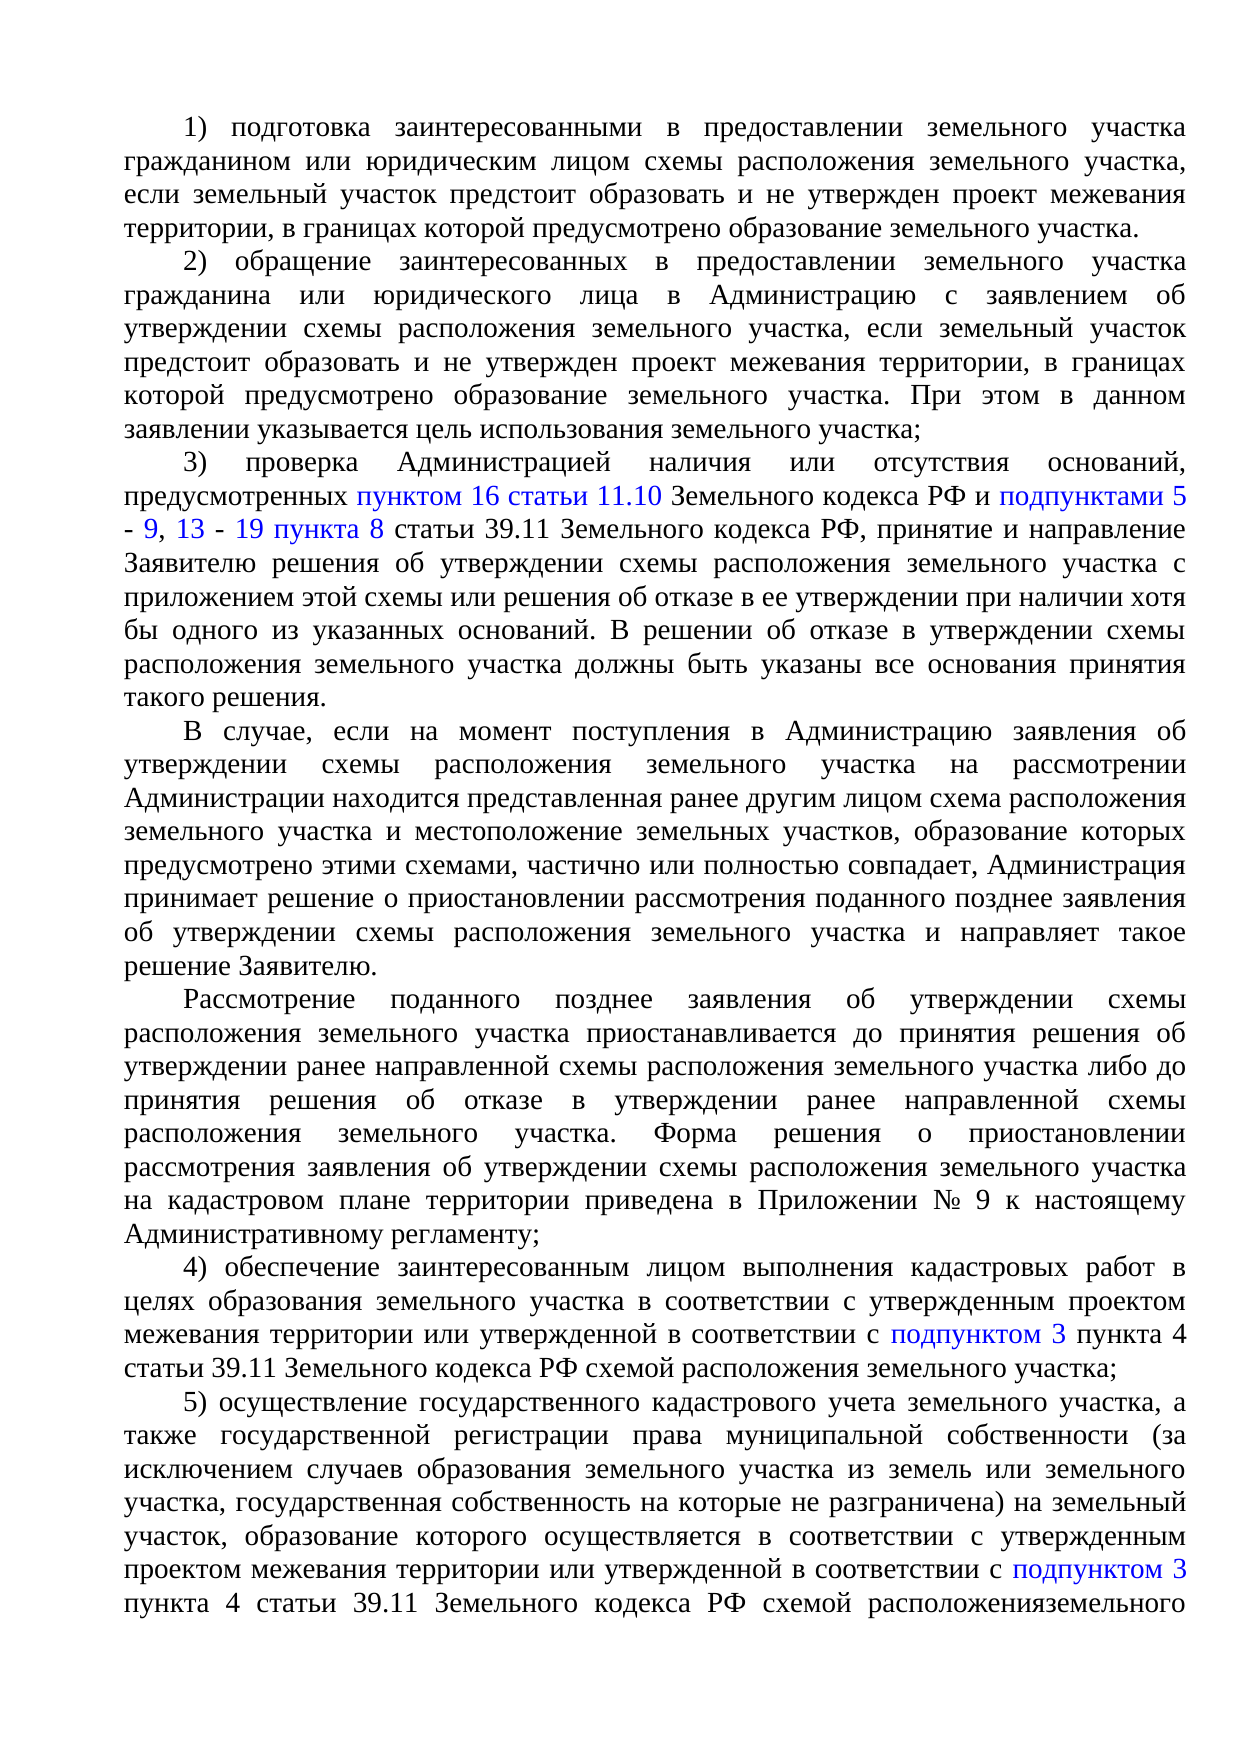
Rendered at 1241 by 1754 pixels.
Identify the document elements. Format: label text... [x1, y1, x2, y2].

text В случае, если на момент поступления в Администрацию заявления об утверждении схемы расположения земельного участка на рассмотрении Администрации находится представленная ранее другим лицом схема расположения земельного участка и местоположение земельных участков, образование которых предусмотрено этими схемами, частично или полностью совпадает, Администрация принимает решение о приостановлении рассмотрения поданного позднее заявления об утверждении схемы расположения земельного участка и направляет такое решение Заявителю. [124, 713, 1187, 981]
text Рассмотрение поданного позднее заявления об утверждении схемы расположения земельного участка приостанавливается до принятия решения об утверждении ранее направленной схемы расположения земельного участка либо до принятия решения об отказе в утверждении ранее направленной схемы расположения земельного участка. Форма решения о приостановлении рассмотрения заявления об утверждении схемы расположения земельного участка на кадастровом плане территории приведена в Приложении № 9 к настоящему Административному регламенту; [124, 981, 1187, 1249]
text 4) обеспечение заинтересованным лицом выполнения кадастровых работ в целях образования земельного участка в соответствии с утвержденным проектом межевания территории или утвержденной в соответствии с подпунктом 3 пункта 4 статьи 39.11 Земельного кодекса РФ схемой расположения земельного участка; [124, 1249, 1187, 1384]
text 3) проверка Администрацией наличия или отсутствия оснований, предусмотренных пунктом 16 статьи 11.10 Земельного кодекса РФ и подпунктами 5 - 9, 13 - 19 пункта 8 статьи 39.11 Земельного кодекса РФ, принятие и направление Заявителю решения об утверждении схемы расположения земельного участка с приложением этой схемы или решения об отказе в ее утверждении при наличии хотя бы одного из указанных оснований. В решении об отказе в утверждении схемы расположения земельного участка должны быть указаны все основания принятия такого решения. [124, 444, 1187, 713]
text 2) обращение заинтересованных в предоставлении земельного участка гражданина или юридического лица в Администрацию с заявлением об утверждении схемы расположения земельного участка, если земельный участок предстоит образовать и не утвержден проект межевания территории, в границах которой предусмотрено образование земельного участка. При этом в данном заявлении указывается цель использования земельного участка; [124, 243, 1187, 444]
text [124, 1384, 1187, 1618]
text 1) подготовка заинтересованными в предоставлении земельного участка гражданином или юридическим лицом схемы расположения земельного участка, если земельный участок предстоит образовать и не утвержден проект межевания территории, в границах которой предусмотрено образование земельного участка. [124, 109, 1187, 243]
